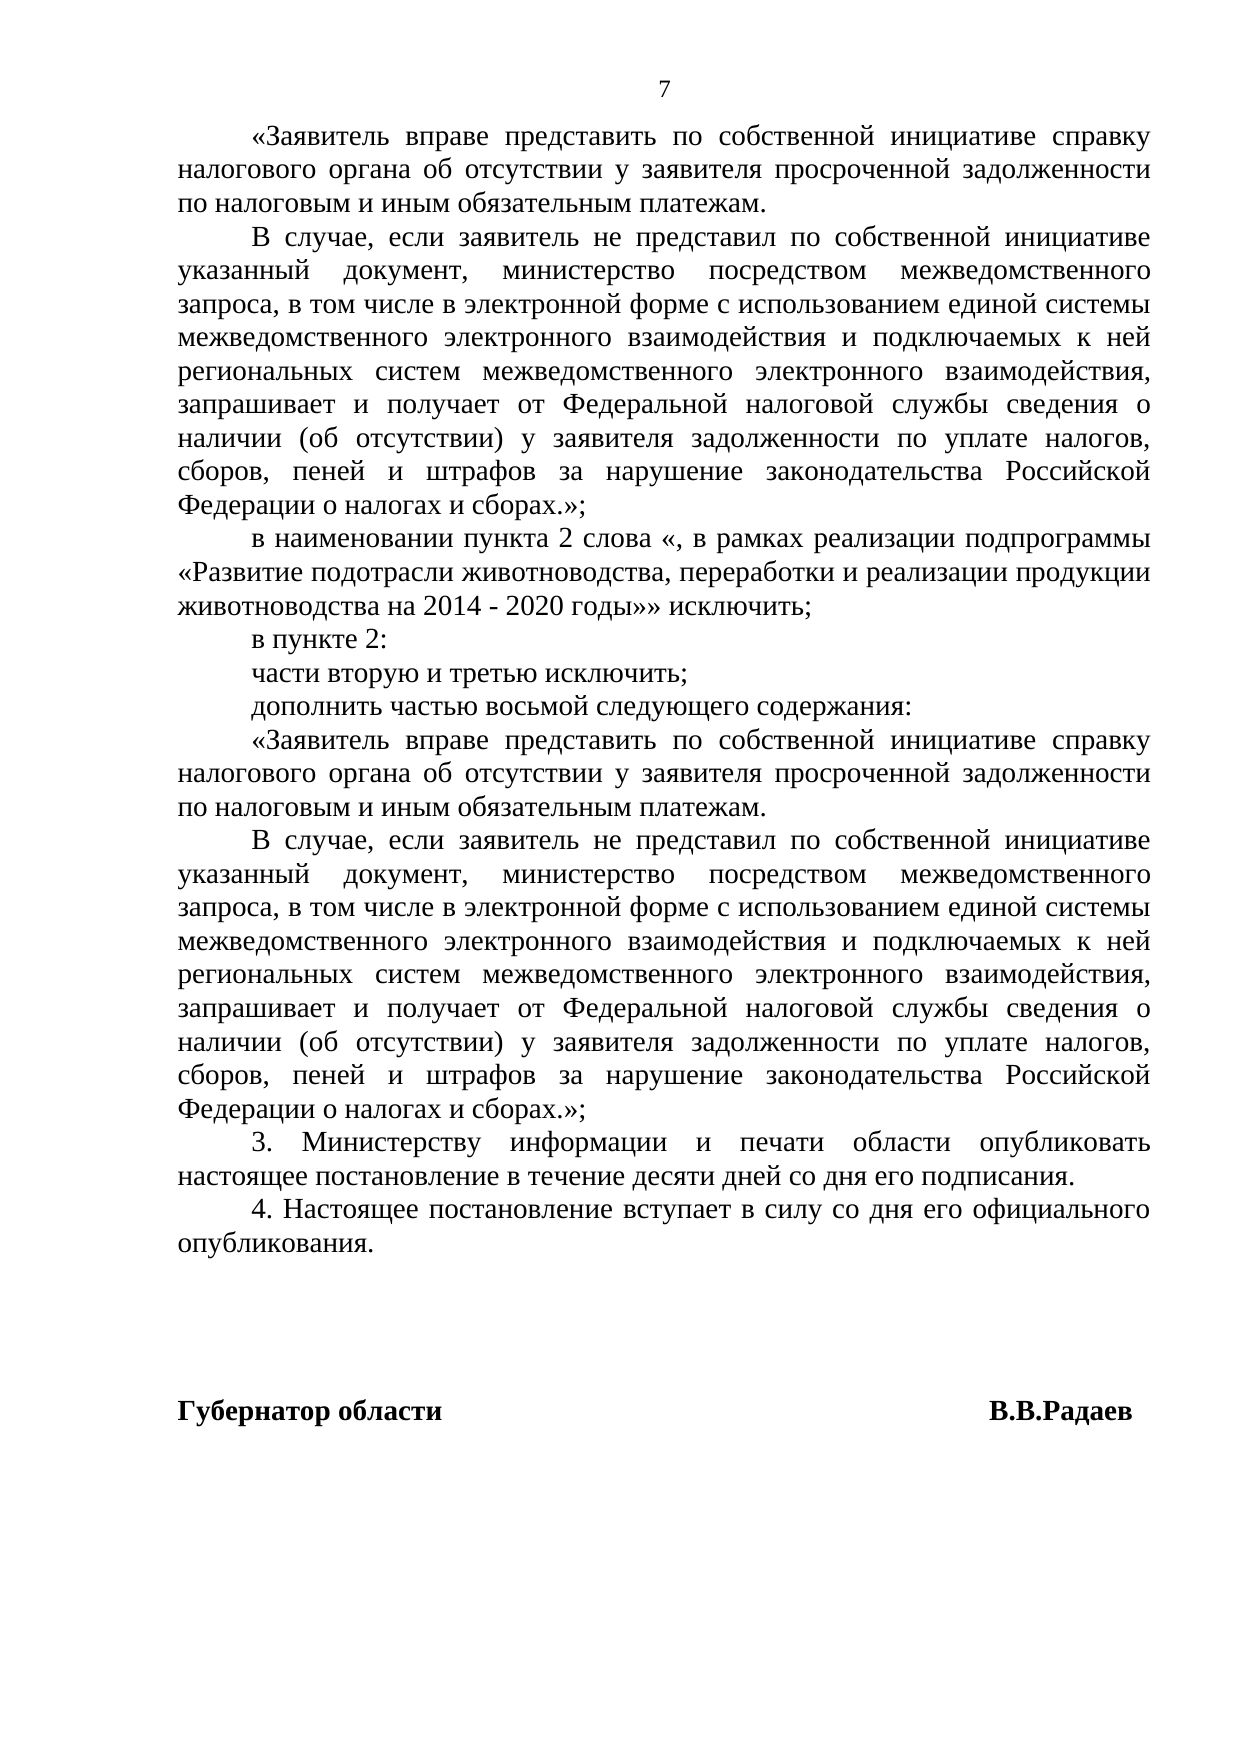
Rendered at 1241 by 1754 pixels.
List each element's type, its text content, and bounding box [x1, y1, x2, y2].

text «Заявитель вправе представить по собственной инициативе справку налогового органа об отсутствии у заявителя просроченной задолженности по налоговым и иным обязательным платежам. [177, 722, 1152, 822]
text «Заявитель вправе представить по собственной инициативе справку налогового органа об отсутствии у заявителя просроченной задолженности по налоговым и иным обязательным платежам. [177, 118, 1152, 219]
text 4. Настоящее постановление вступает в силу со дня его официального опубликования. [177, 1191, 1152, 1258]
text дополнить частью восьмой следующего содержания: [177, 688, 1152, 722]
text В случае, если заявитель не представил по собственной инициативе указанный документ, министерство посредством межведомственного запроса, в том числе в электронной форме с использованием единой системы межведомственного электронного взаимодействия и подключаемых к ней региональных систем межведомственного электронного взаимодействия, запрашивает и получает от Федеральной налоговой службы сведения о наличии (об отсутствии) у заявителя задолженности по уплате налогов, сборов, пеней и штрафов за нарушение законодательства Российской Федерации о налогах и сборах.»; [177, 822, 1152, 1124]
text Губернатор области В.В.Радаев [177, 1393, 1152, 1426]
text в пункте 2: [177, 621, 1152, 655]
text В случае, если заявитель не представил по собственной инициативе указанный документ, министерство посредством межведомственного запроса, в том числе в электронной форме с использованием единой системы межведомственного электронного взаимодействия и подключаемых к ней региональных систем межведомственного электронного взаимодействия, запрашивает и получает от Федеральной налоговой службы сведения о наличии (об отсутствии) у заявителя задолженности по уплате налогов, сборов, пеней и штрафов за нарушение законодательства Российской Федерации о налогах и сборах.»; [177, 219, 1152, 521]
text части вторую и третью исключить; [177, 655, 1152, 688]
text в наименовании пункта 2 слова «, в рамках реализации подпрограммы «Развитие подотрасли животноводства, переработки и реализации продукции животноводства на 2014 - 2020 годы»» исключить; [177, 521, 1152, 621]
text 3. Министерству информации и печати области опубликовать настоящее постановление в течение десяти дней со дня его подписания. [177, 1124, 1152, 1191]
